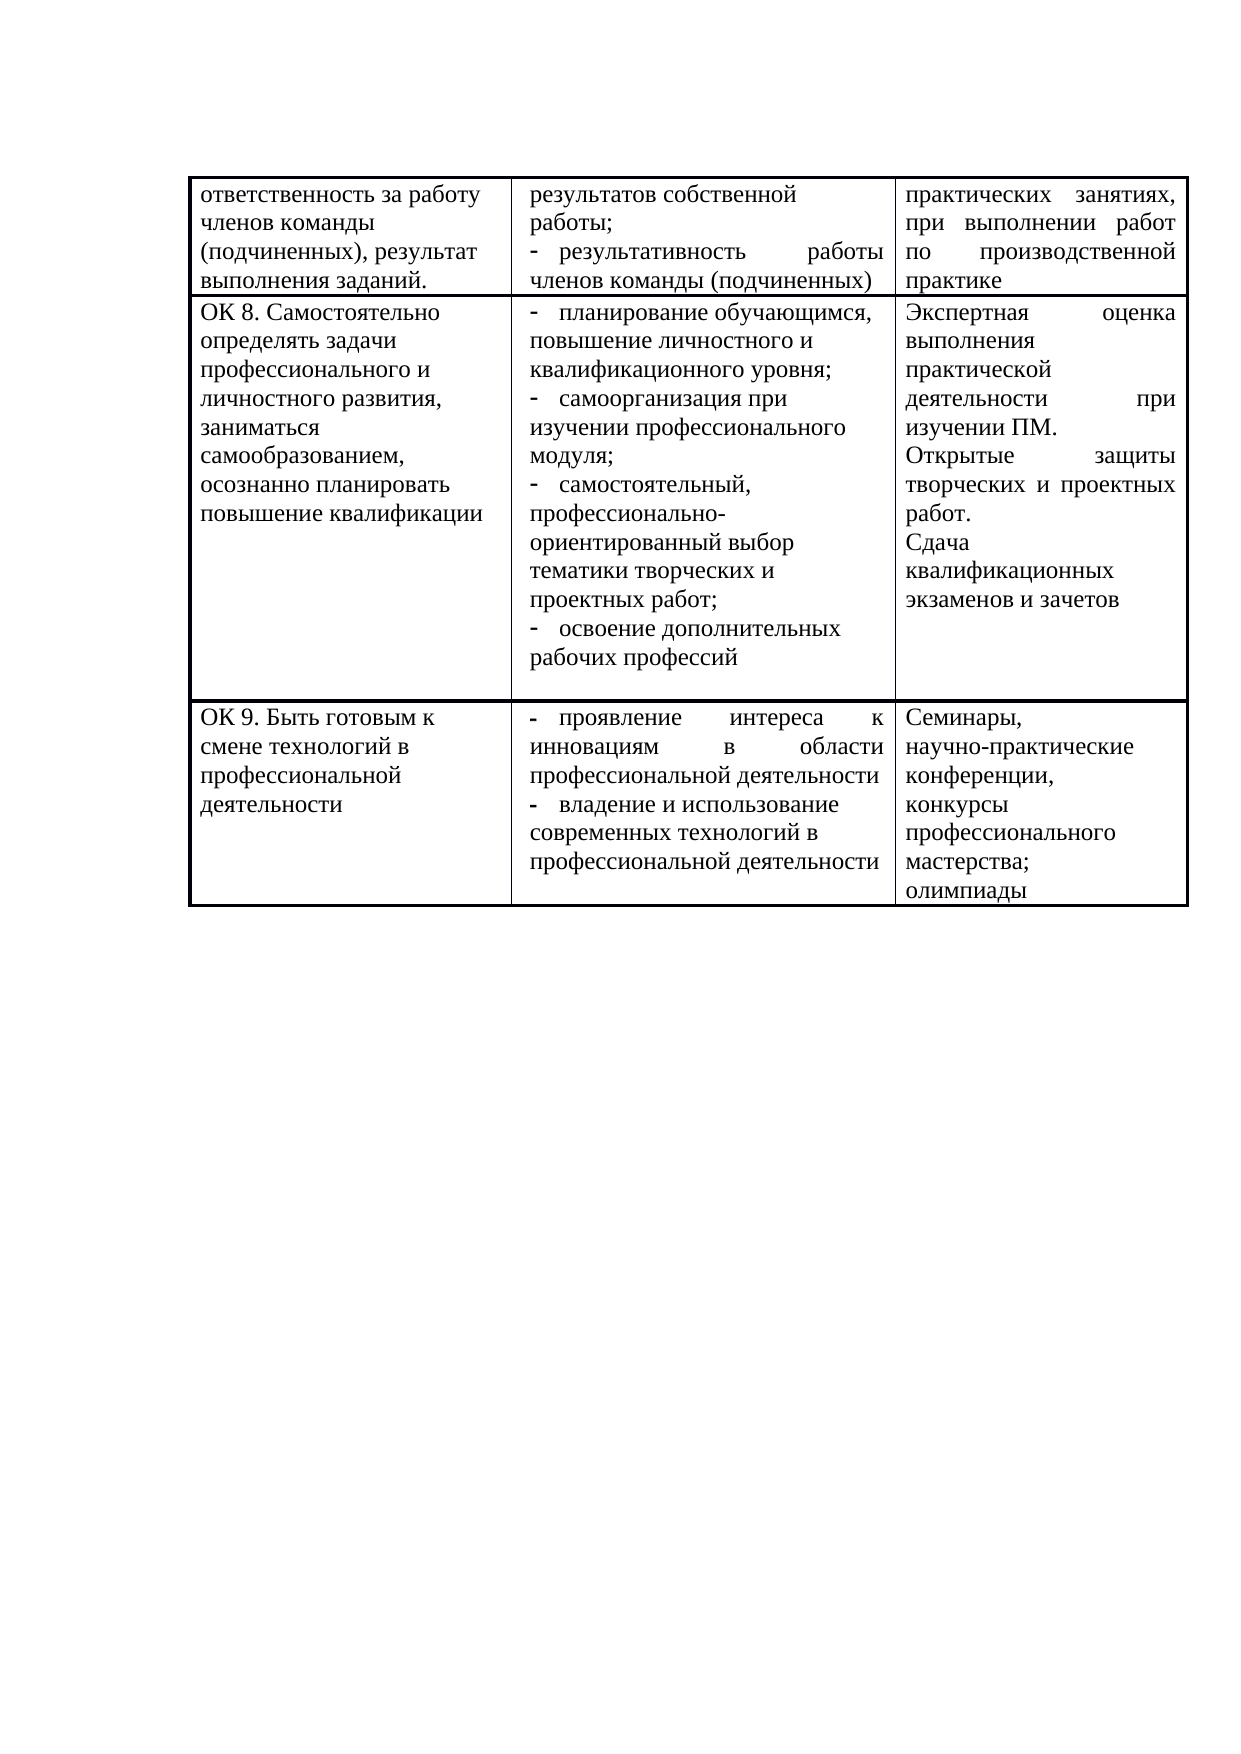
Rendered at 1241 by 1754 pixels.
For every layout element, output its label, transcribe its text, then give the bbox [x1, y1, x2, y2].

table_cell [192, 179, 511, 294]
table_cell Экспертная оценка выполнения практической деятельности при изучении ПМ. Открытые защиты творческих и проектных работ. Сдача квалификационных экзаменов и зачетов [896, 297, 1186, 699]
table_cell планирование обучающимся, повышение личностного и квалификационного уровня; самоорганизация при изучении профессионального модуля; самостоятельный, профессионально-ориентированный выбор тематики творческих и проектных работ; освоение дополнительных рабочих профессий [512, 297, 895, 699]
table_cell проявление интереса к инновациям в области профессиональной деятельности владение и использование современных технологий в профессиональной деятельности [512, 703, 895, 904]
table_cell Семинары, научно-практические конференции, конкурсы профессионального мастерства; олимпиады [896, 703, 1186, 904]
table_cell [512, 179, 895, 294]
table_cell ОК 8. Самостоятельно определять задачи профессионального и личностного развития, заниматься самообразованием, осознанно планировать повышение квалификации [192, 297, 511, 699]
table_cell ОК 9. Быть готовым к смене технологий в профессиональной деятельности [192, 703, 511, 904]
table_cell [896, 179, 1186, 294]
